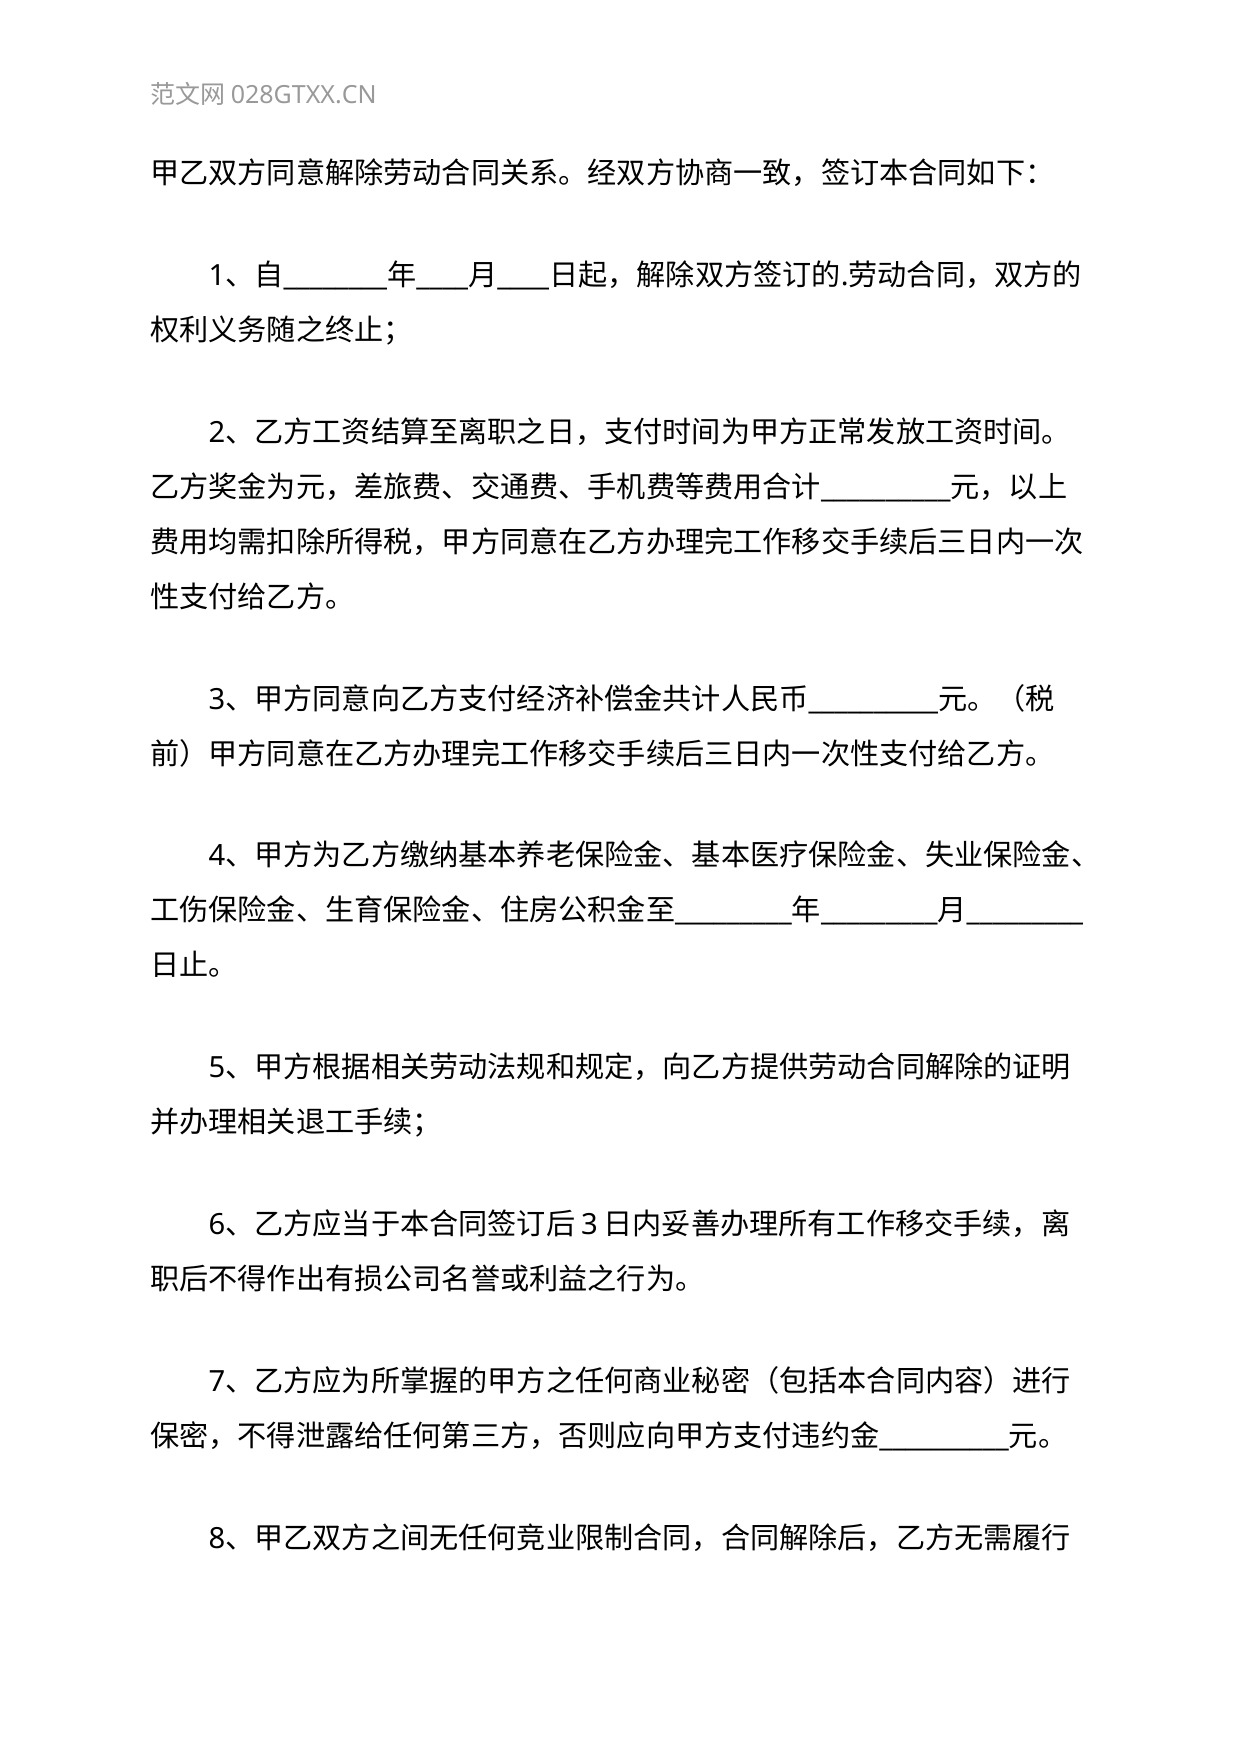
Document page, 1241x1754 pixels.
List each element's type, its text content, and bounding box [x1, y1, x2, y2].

text 1、自________年____月____日起，解除双方签订的.劳动合同，双方的权利义务随之终止； [150, 252, 1090, 349]
text 3、甲方同意向乙方支付经济补偿金共计人民币__________元。（税前）甲方同意在乙方办理完工作移交手续后三日内一次性支付给乙方。 [150, 675, 1090, 772]
text 7、乙方应为所掌握的甲方之任何商业秘密（包括本合同内容）进行保密，不得泄露给任何第三方，否则应向甲方支付违约金__________元。 [150, 1357, 1090, 1455]
text 2、乙方工资结算至离职之日，支付时间为甲方正常发放工资时间。乙方奖金为元，差旅费、交通费、手机费等费用合计__________元，以上费用均需扣除所得税，甲方同意在乙方办理完工作移交手续后三日内一次性支付给乙方。 [150, 408, 1090, 616]
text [150, 150, 1090, 192]
text 4、甲方为乙方缴纳基本养老保险金、基本医疗保险金、失业保险金、工伤保险金、生育保险金、住房公积金至_________年_________月_________日止。 [150, 832, 1090, 984]
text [150, 1514, 1090, 1557]
text 5、甲方根据相关劳动法规和规定，向乙方提供劳动合同解除的证明并办理相关退工手续； [150, 1044, 1090, 1141]
text 6、乙方应当于本合同签订后3日内妥善办理所有工作移交手续，离职后不得作出有损公司名誉或利益之行为。 [150, 1201, 1090, 1298]
